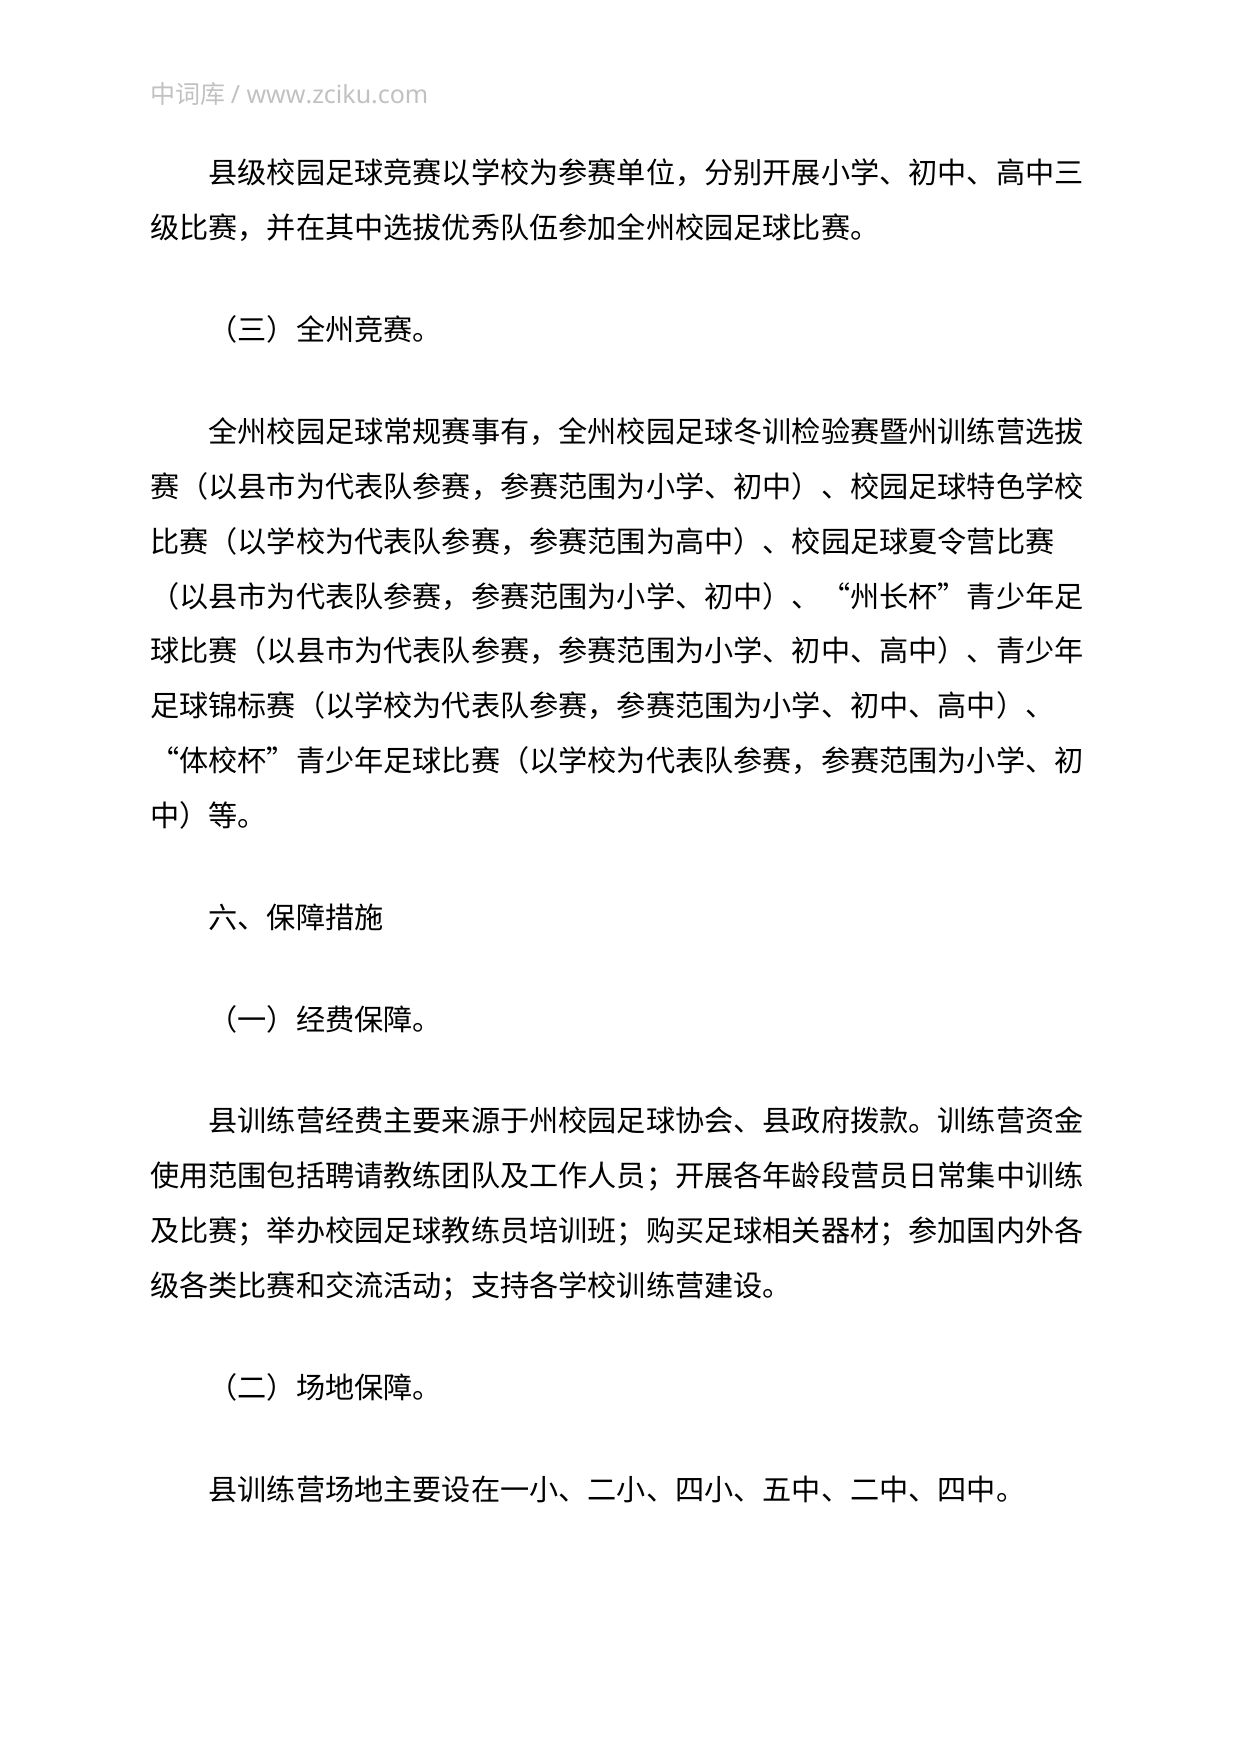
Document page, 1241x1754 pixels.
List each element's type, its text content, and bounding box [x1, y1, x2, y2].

text 全州校园足球常规赛事有，全州校园足球冬训检验赛暨州训练营选拔赛（以县市为代表队参赛，参赛范围为小学、初中）、校园足球特色学校比赛（以学校为代表队参赛，参赛范围为高中）、校园足球夏令营比赛（以县市为代表队参赛，参赛范围为小学、初中）、“州长杯”青少年足球比赛（以县市为代表队参赛，参赛范围为小学、初中、高中）、青少年足球锦标赛（以学校为代表队参赛，参赛范围为小学、初中、高中）、“体校杯”青少年足球比赛（以学校为代表队参赛，参赛范围为小学、初中）等。 [150, 408, 1090, 835]
text （三）全州竞赛。 [150, 307, 1090, 349]
text （一）经费保障。 [150, 996, 1090, 1038]
text 县训练营场地主要设在一小、二小、四小、五中、二中、四中。 [150, 1466, 1090, 1508]
text （二）场地保障。 [150, 1364, 1090, 1407]
text 县级校园足球竞赛以学校为参赛单位，分别开展小学、初中、高中三级比赛，并在其中选拔优秀队伍参加全州校园足球比赛。 [150, 150, 1090, 247]
text 县训练营经费主要来源于州校园足球协会、县政府拨款。训练营资金使用范围包括聘请教练团队及工作人员；开展各年龄段营员日常集中训练及比赛；举办校园足球教练员培训班；购买足球相关器材；参加国内外各级各类比赛和交流活动；支持各学校训练营建设。 [150, 1098, 1090, 1305]
text 六、保障措施 [150, 894, 1090, 937]
